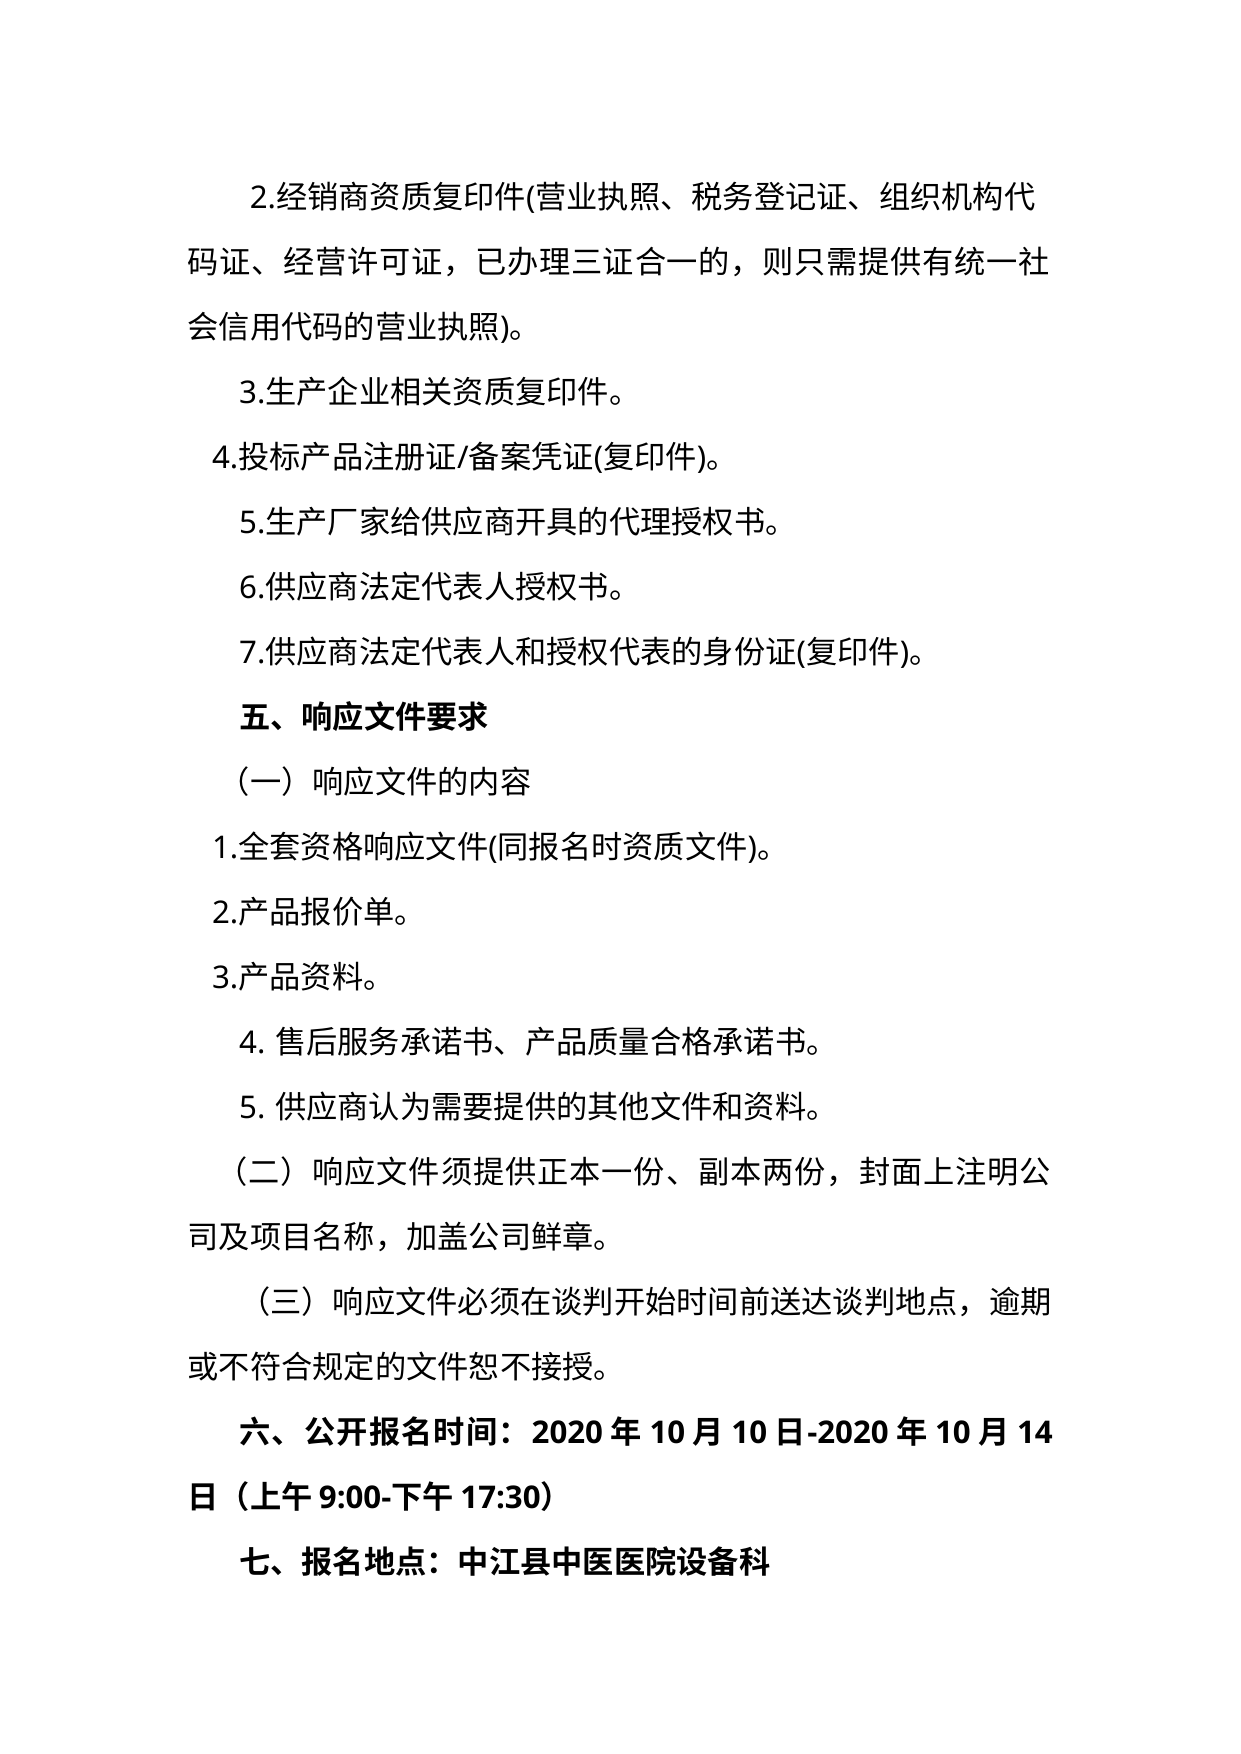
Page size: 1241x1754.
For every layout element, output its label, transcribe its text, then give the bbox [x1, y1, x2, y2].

list 售后服务承诺书、产品质量合格承诺书。 [187, 1007, 1053, 1072]
text 六、公开报名时间：2020年10月10日-2020年10月14日（上午9:00-下午17:30） [187, 1397, 1053, 1527]
text 3.生产企业相关资质复印件。 4.投标产品注册证/备案凭证(复印件)。 [187, 357, 1053, 487]
list 供应商认为需要提供的其他文件和资料。 （二）响应文件须提供正本一份、副本两份，封面上注明公司及项目名称，加盖公司鲜章。 [187, 1072, 1053, 1267]
text （一）响应文件的内容 1.全套资格响应文件(同报名时资质文件)。 2.产品报价单。 3.产品资料。 [187, 747, 1053, 1007]
text 码证、经营许可证，已办理三证合一的，则只需提供有统一社会信用代码的营业执照)。 [187, 227, 1053, 357]
text 5.生产厂家给供应商开具的代理授权书。 [187, 487, 1053, 552]
text 七、报名地点：中江县中医医院设备科 [187, 1527, 1053, 1592]
text 6.供应商法定代表人授权书。 [187, 552, 1053, 617]
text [249, 162, 1053, 227]
text （三）响应文件必须在谈判开始时间前送达谈判地点，逾期或不符合规定的文件恕不接授。 [187, 1267, 1053, 1397]
text 五、响应文件要求 [187, 682, 1053, 747]
text 7.供应商法定代表人和授权代表的身份证(复印件)。 [187, 617, 1053, 682]
